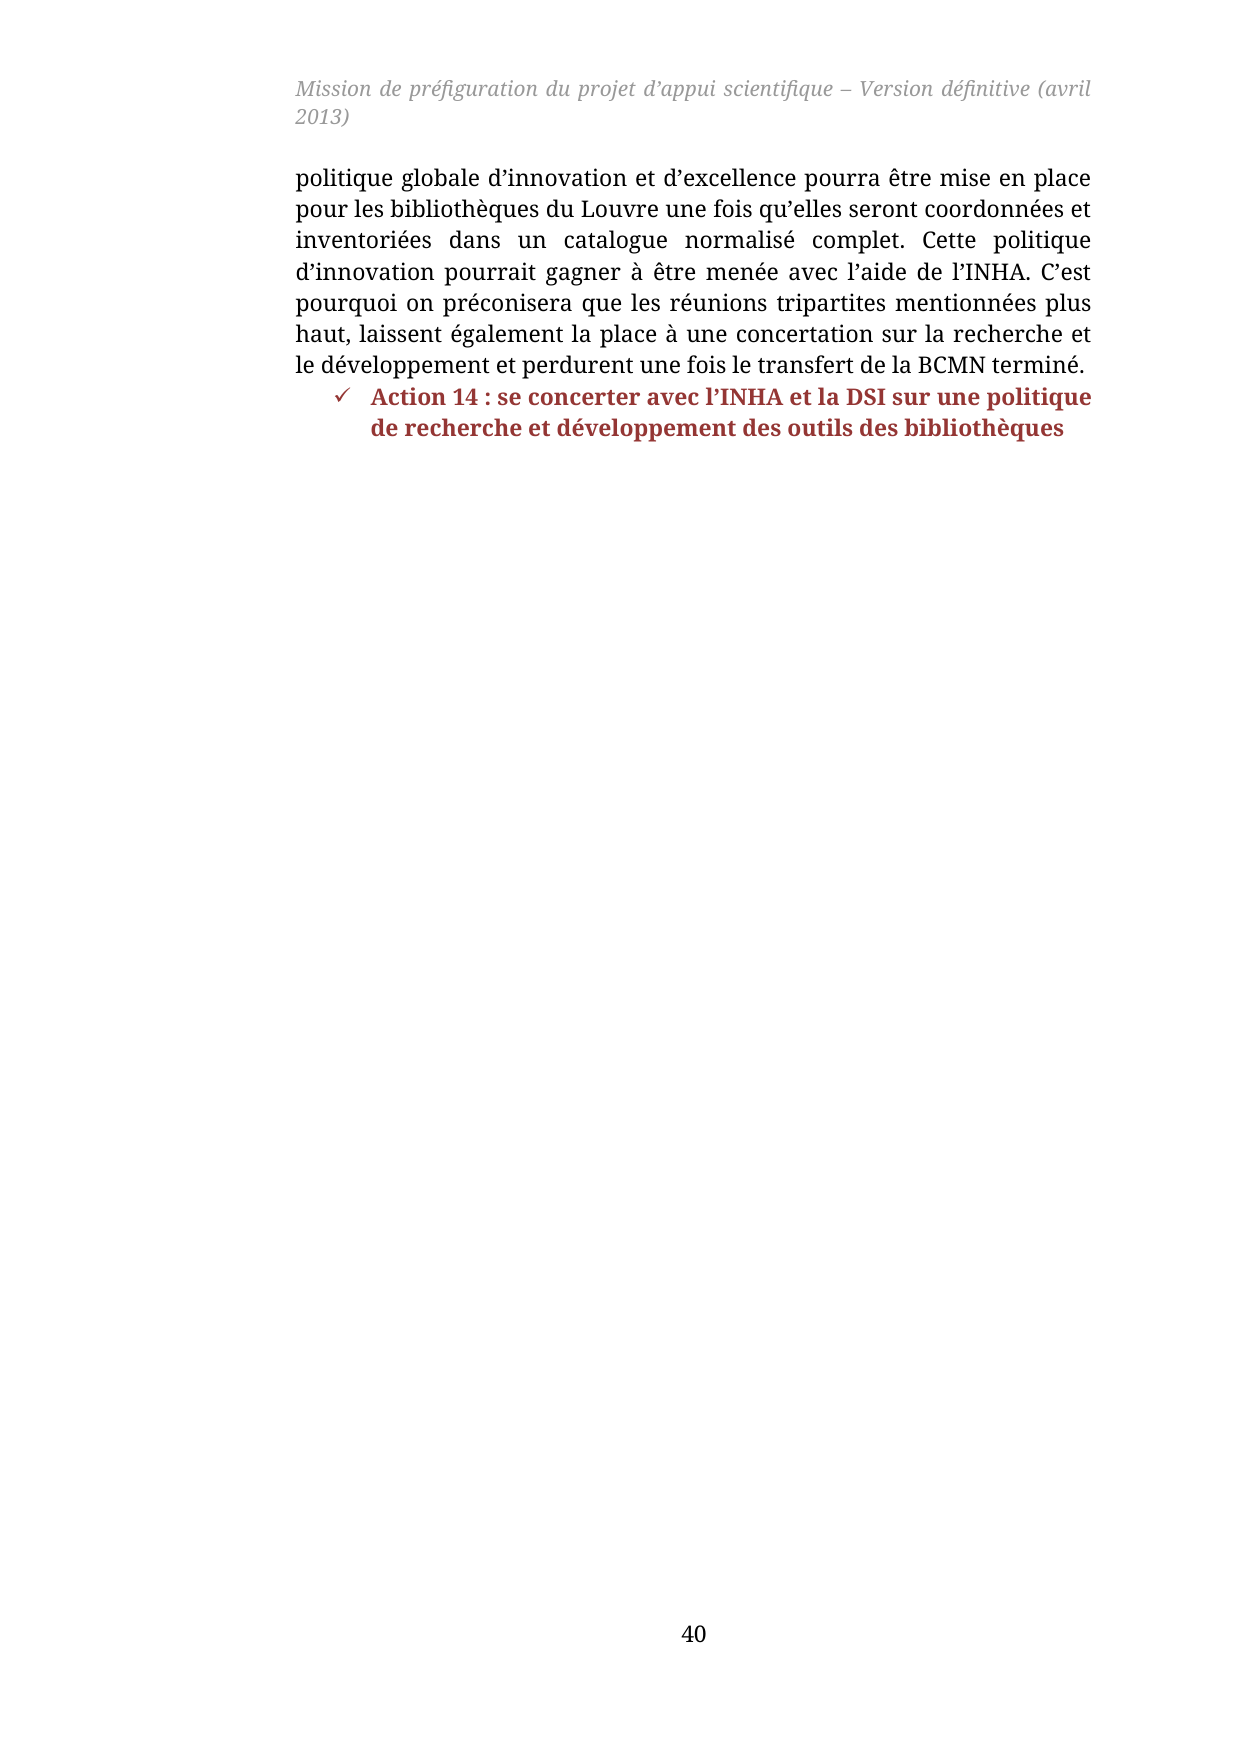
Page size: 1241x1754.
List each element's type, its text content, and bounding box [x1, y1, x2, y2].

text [295, 162, 1092, 381]
text Action 14 : se concerter avec l’INHA et la DSI sur une politique de recherche et développement des outils des bibliothèques [333, 381, 1092, 443]
